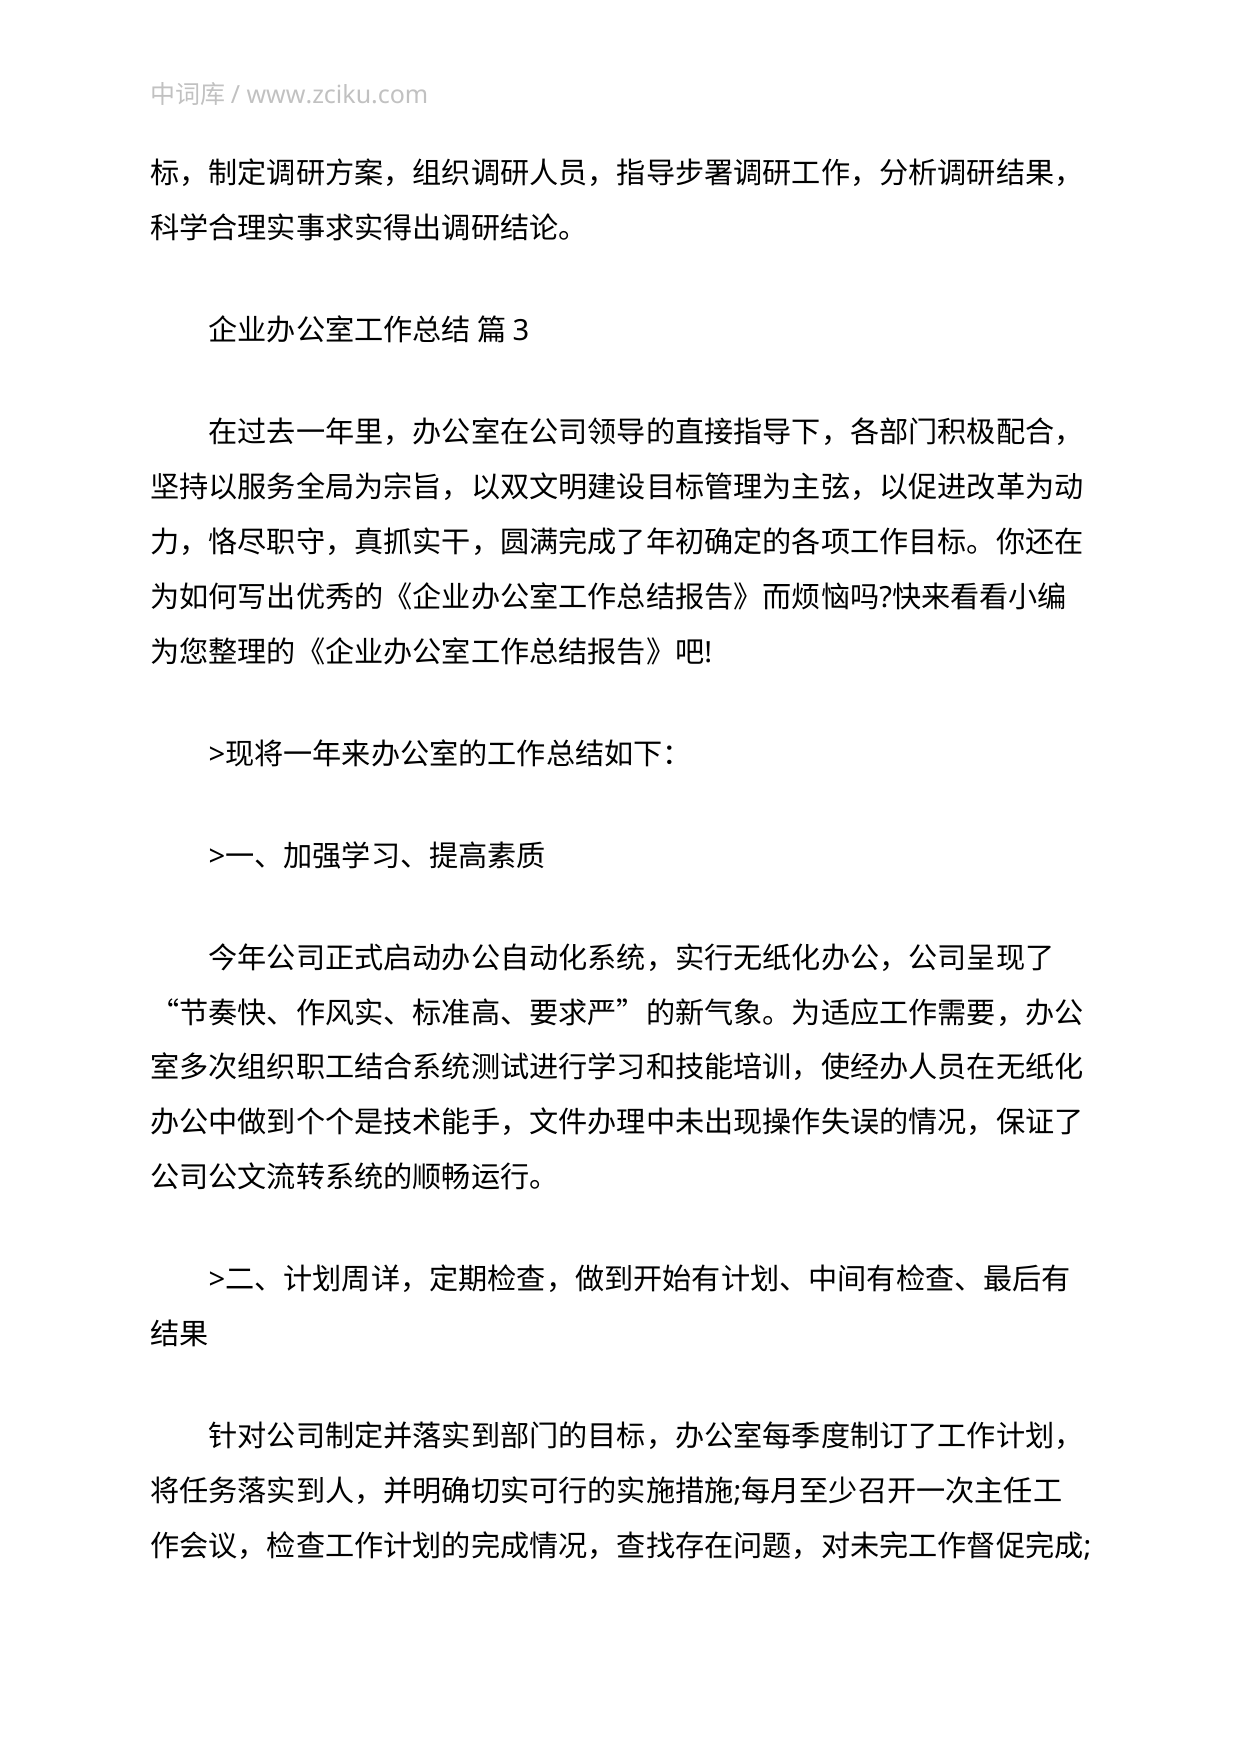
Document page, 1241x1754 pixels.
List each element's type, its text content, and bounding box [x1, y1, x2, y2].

text 企业办公室工作总结 篇3 [150, 307, 1090, 349]
text >一、加强学习、提高素质 [150, 832, 1090, 875]
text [150, 1412, 1090, 1565]
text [150, 150, 1090, 247]
text >二、计划周详，定期检查，做到开始有计划、中间有检查、最后有结果 [150, 1256, 1090, 1353]
text >现将一年来办公室的工作总结如下： [150, 730, 1090, 773]
text 今年公司正式启动办公自动化系统，实行无纸化办公，公司呈现了“节奏快、作风实、标准高、要求严”的新气象。为适应工作需要，办公室多次组织职工结合系统测试进行学习和技能培训，使经办人员在无纸化办公中做到个个是技术能手，文件办理中未出现操作失误的情况，保证了公司公文流转系统的顺畅运行。 [150, 934, 1090, 1196]
text 在过去一年里，办公室在公司领导的直接指导下，各部门积极配合，坚持以服务全局为宗旨，以双文明建设目标管理为主弦，以促进改革为动力，恪尽职守，真抓实干，圆满完成了年初确定的各项工作目标。你还在为如何写出优秀的《企业办公室工作总结报告》而烦恼吗?快来看看小编为您整理的《企业办公室工作总结报告》吧! [150, 409, 1090, 671]
